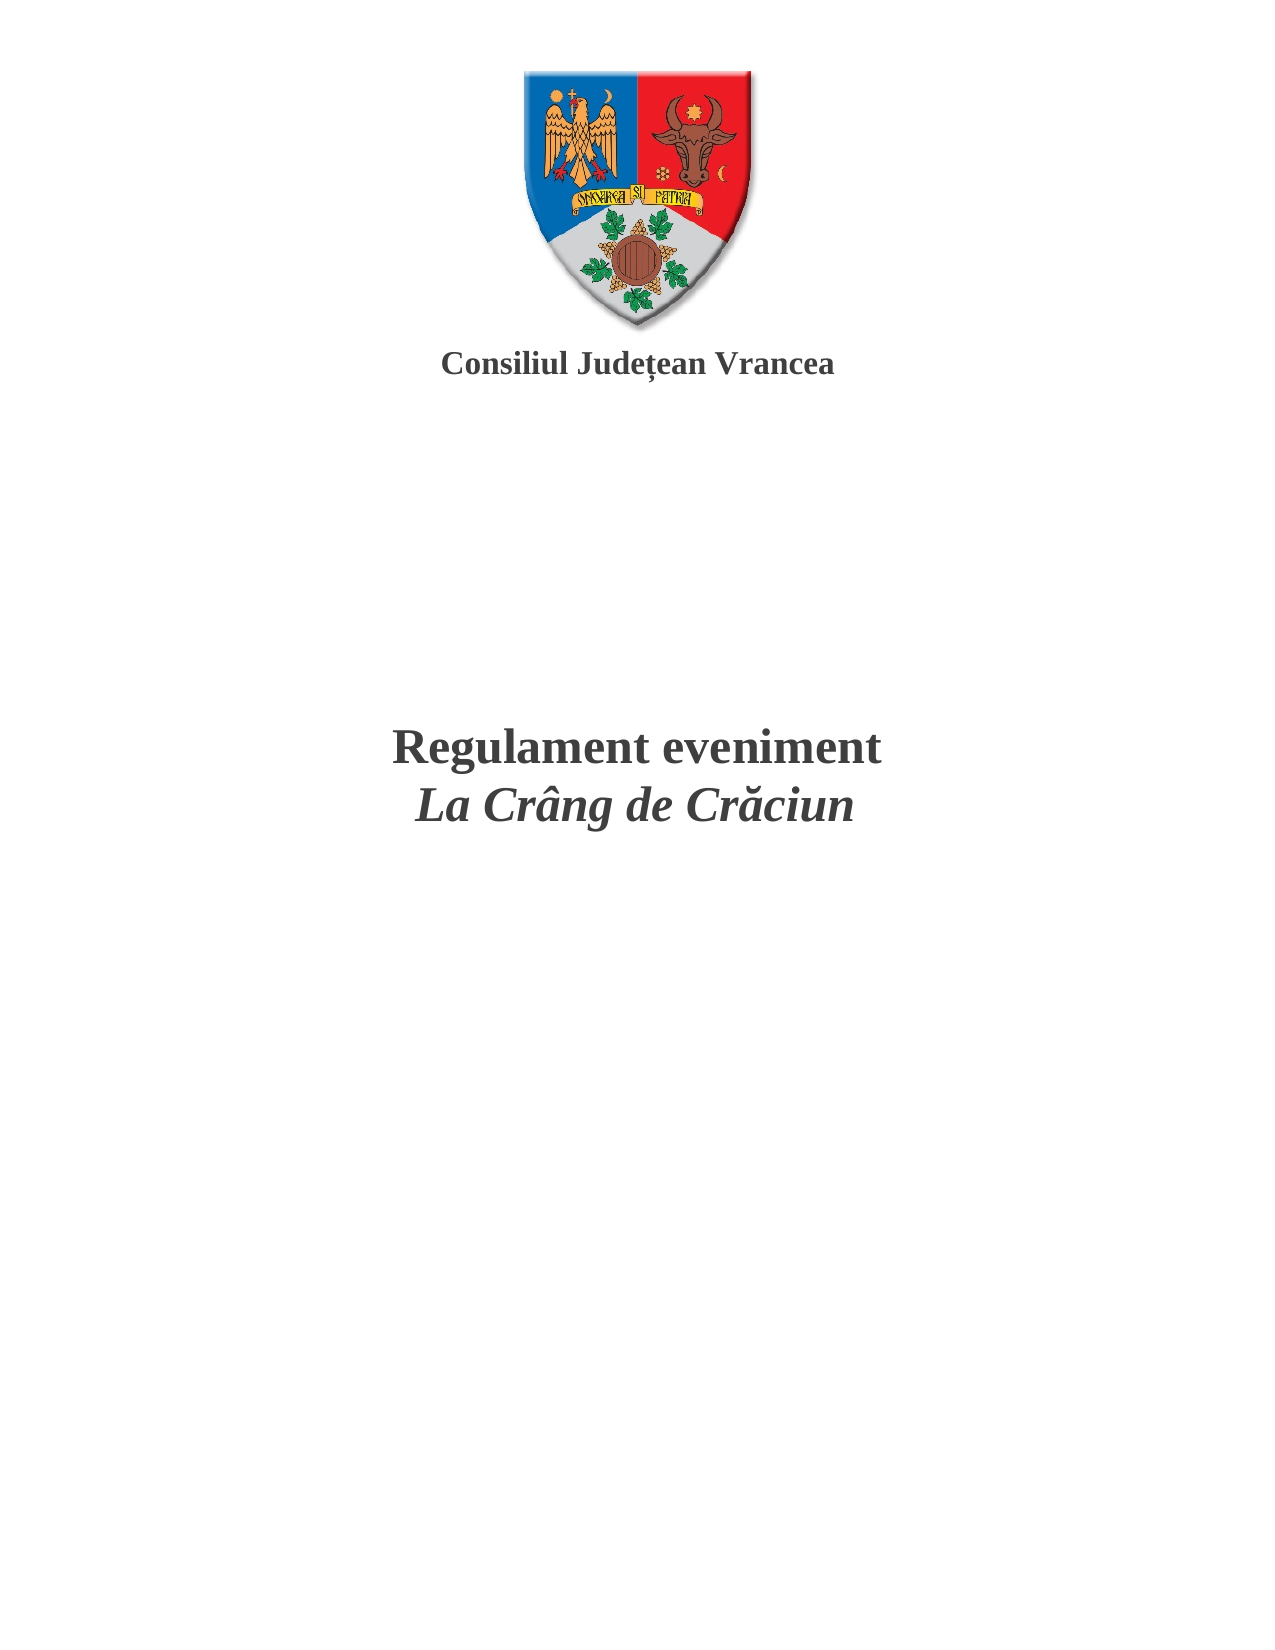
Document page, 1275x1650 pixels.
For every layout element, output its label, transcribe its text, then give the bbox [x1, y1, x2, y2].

text Consiliul Județean Vrancea [150, 343, 1125, 381]
text Regulament eveniment [149, 717, 1125, 774]
text La Crâng de Crăciun [150, 774, 1125, 832]
picture [488, 44, 787, 344]
